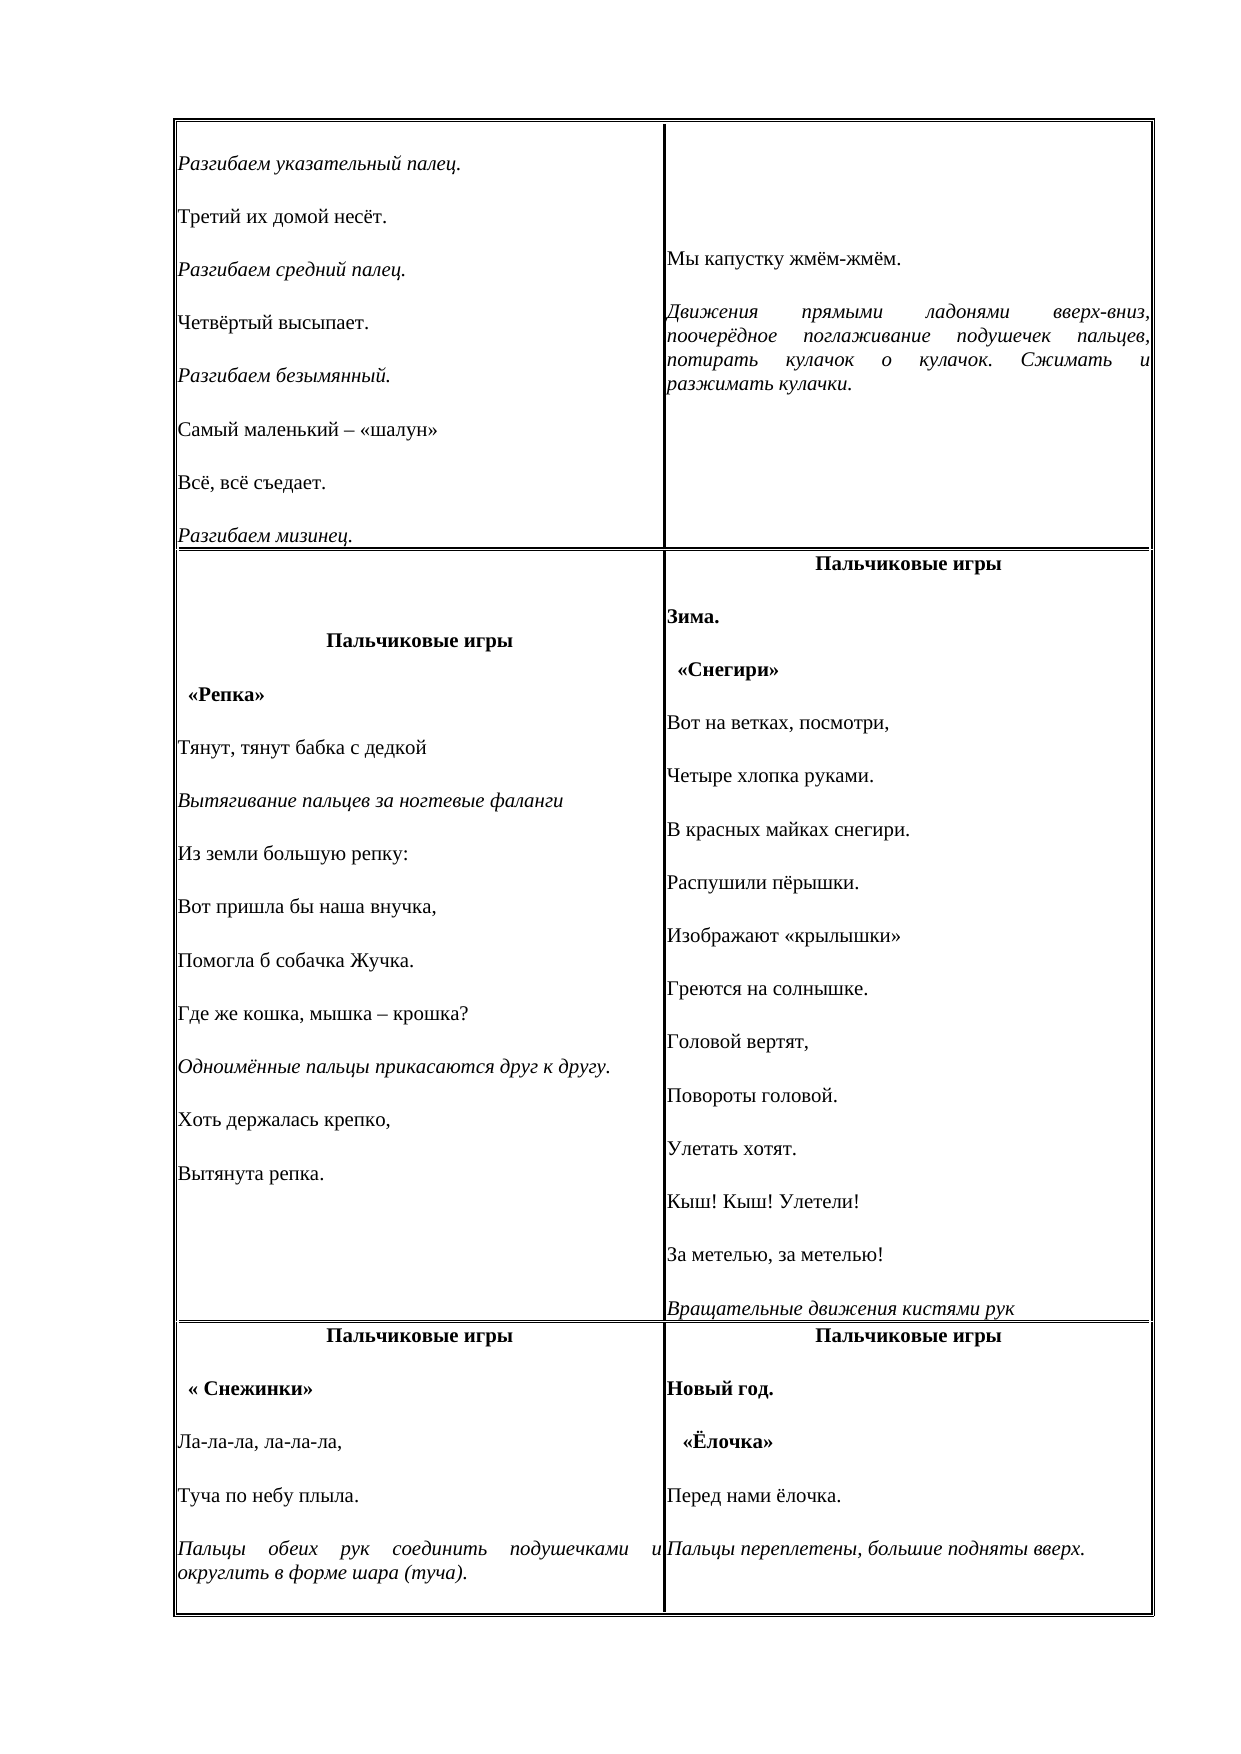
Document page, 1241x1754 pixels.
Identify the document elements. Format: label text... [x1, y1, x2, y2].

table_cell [664, 122, 1151, 547]
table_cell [177, 122, 664, 547]
table_cell Пальчиковые игры «Репка» Тянут, тянут бабка с дедкой Вытягивание пальцев за ногтевые фаланги Из земли большую репку: Вот пришла бы наша внучка, Помогла б собачка Жучка. Где же кошка, мышка – крошка? Одноимённые пальцы прикасаются друг к другу. Хоть держалась крепко, Вытянута репка. [177, 547, 663, 1320]
table_cell Пальчиковые игры Зима. «Снегири» Вот на ветках, посмотри, Четыре хлопка руками. В красных майках снегири. Распушили пёрышки. Изображают «крылышки» Греются на солнышке. Головой вертят, Повороты головой. Улетать хотят. Кыш! Кыш! Улетели! За метелью, за метелью! Вращательные движения кистями рук [666, 547, 1152, 1320]
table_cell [175, 1320, 664, 1613]
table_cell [664, 1320, 1153, 1613]
